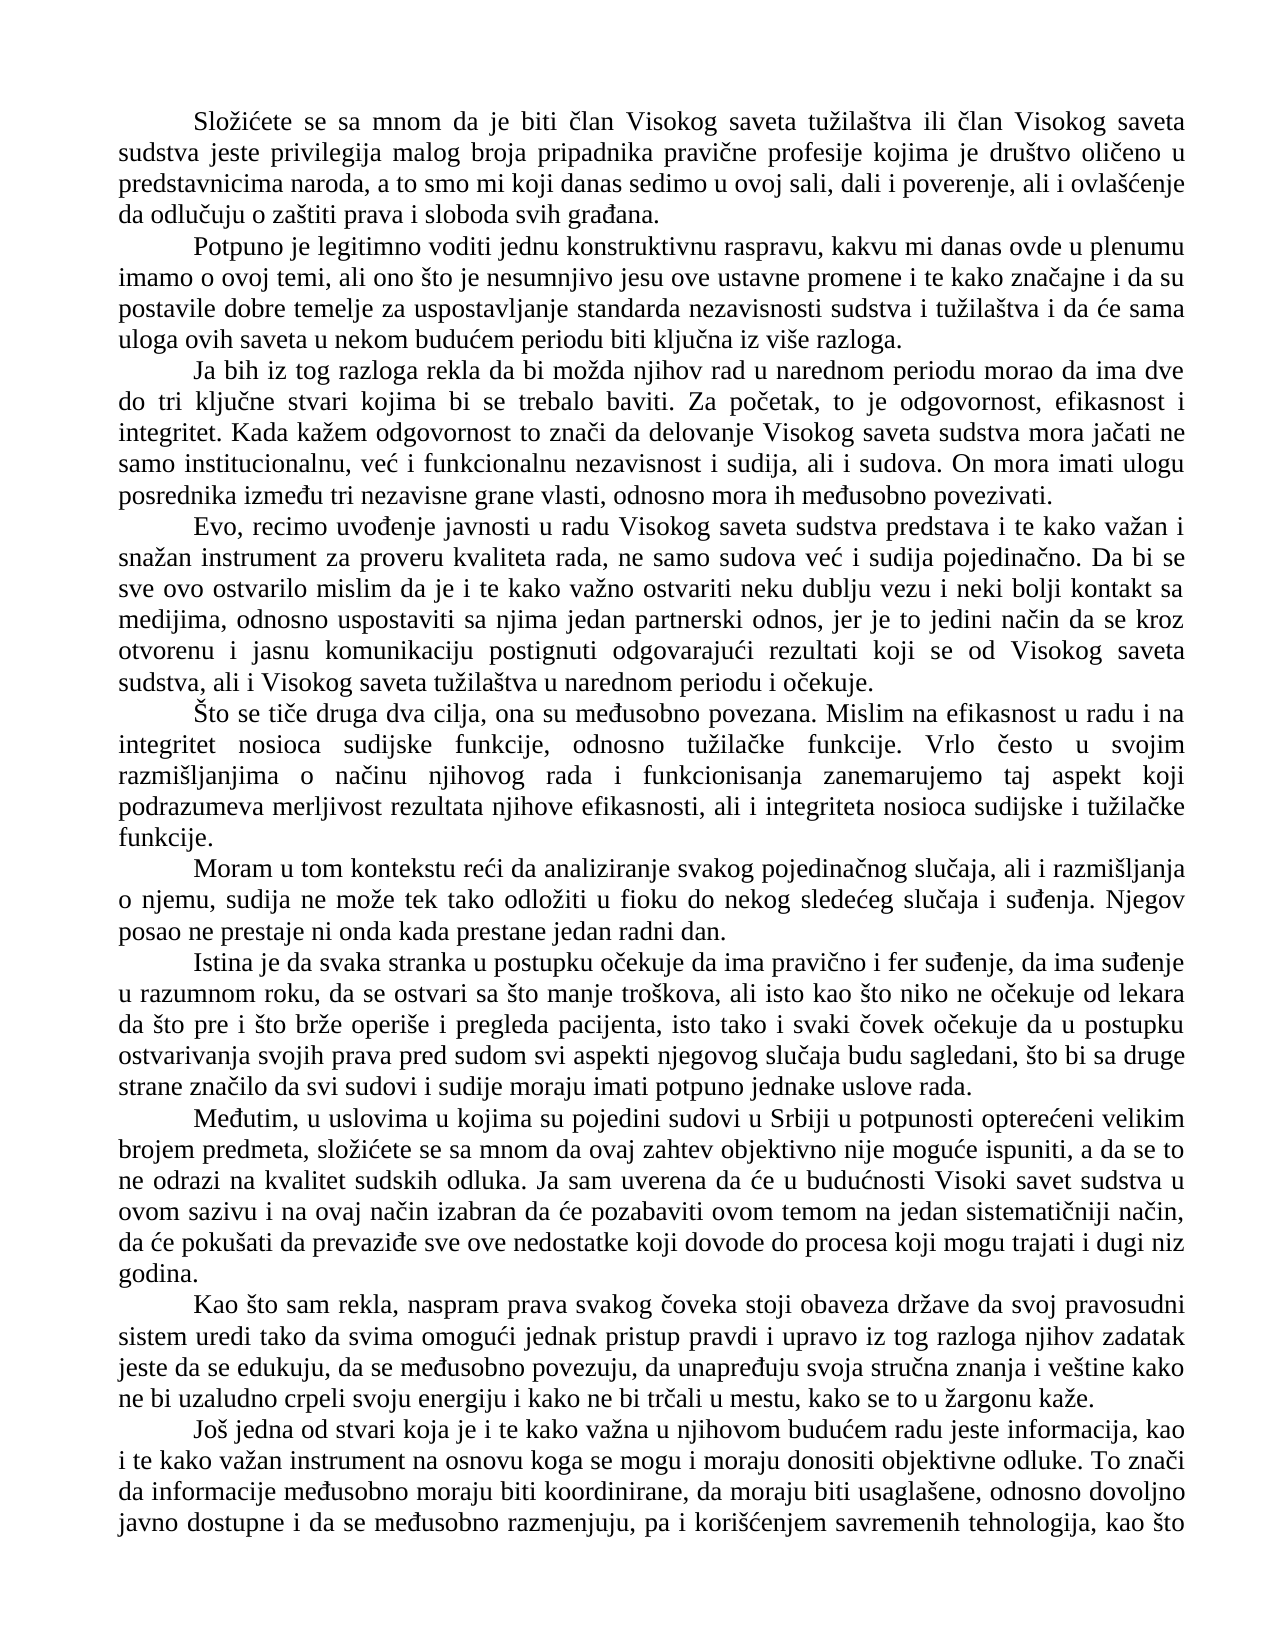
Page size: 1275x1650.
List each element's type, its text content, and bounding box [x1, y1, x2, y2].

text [118, 1413, 1186, 1538]
text Moram u tom kontekstu reći da analiziranje svakog pojedinačnog slučaja, ali i razmišljanja o njemu, sudija ne može tek tako odložiti u fioku do nekog sledećeg slučaja i suđenja. Njegov posao ne prestaje ni onda kada prestane jedan radni dan. [118, 852, 1186, 946]
text Međutim, u uslovima u kojima su pojedini sudovi u Srbiji u potpunosti opterećeni velikim brojem predmeta, složićete se sa mnom da ovaj zahtev objektivno nije moguće ispuniti, a da se to ne odrazi na kvalitet sudskih odluka. Ja sam uverena da će u budućnosti Visoki savet sudstva u ovom sazivu i na ovaj način izabran da će pozabaviti ovom temom na jedan sistematičniji način, da će pokušati da prevaziđe sve ove nedostatke koji dovode do procesa koji mogu trajati i dugi niz godina. [118, 1102, 1186, 1288]
text Kao što sam rekla, naspram prava svakog čoveka stoji obaveza države da svoj pravosudni sistem uredi tako da svima omogući jednak pristup pravdi i upravo iz tog razloga njihov zadatak jeste da se edukuju, da se međusobno povezuju, da unapređuju svoja stručna znanja i veštine kako ne bi uzaludno crpeli svoju energiju i kako ne bi trčali u mestu, kako se to u žargonu kaže. [118, 1288, 1186, 1413]
text Istina je da svaka stranka u postupku očekuje da ima pravično i fer suđenje, da ima suđenje u razumnom roku, da se ostvari sa što manje troškova, ali isto kao što niko ne očekuje od lekara da što pre i što brže operiše i pregleda pacijenta, isto tako i svaki čovek očekuje da u postupku ostvarivanja svojih prava pred sudom svi aspekti njegovog slučaja budu sagledani, što bi sa druge strane značilo da svi sudovi i sudije moraju imati potpuno jednake uslove rada. [118, 946, 1186, 1102]
text Potpuno je legitimno voditi jednu konstruktivnu raspravu, kakvu mi danas ovde u plenumu imamo o ovoj temi, ali ono što je nesumnjivo jesu ove ustavne promene i te kako značajne i da su postavile dobre temelje za uspostavljanje standarda nezavisnosti sudstva i tužilaštva i da će sama uloga ovih saveta u nekom budućem periodu biti ključna iz više razloga. [118, 229, 1186, 354]
text Složićete se sa mnom da je biti član Visokog saveta tužilaštva ili član Visokog saveta sudstva jeste privilegija malog broja pripadnika pravične profesije kojima je društvo oličeno u predstavnicima naroda, a to smo mi koji danas sedimo u ovoj sali, dali i poverenje, ali i ovlašćenje da odlučuju o zaštiti prava i sloboda svih građana. [118, 105, 1186, 229]
text Ja bih iz tog razloga rekla da bi možda njihov rad u narednom periodu morao da ima dve do tri ključne stvari kojima bi se trebalo baviti. Za početak, to je odgovornost, efikasnost i integritet. Kada kažem odgovornost to znači da delovanje Visokog saveta sudstva mora jačati ne samo institucionalnu, već i funkcionalnu nezavisnost i sudija, ali i sudova. On mora imati ulogu posrednika između tri nezavisne grane vlasti, odnosno mora ih međusobno povezivati. [118, 354, 1186, 510]
text Što se tiče druga dva cilja, ona su međusobno povezana. Mislim na efikasnost u radu i na integritet nosioca sudijske funkcije, odnosno tužilačke funkcije. Vrlo često u svojim razmišljanjima o načinu njihovog rada i funkcionisanja zanemarujemo taj aspekt koji podrazumeva merljivost rezultata njihove efikasnosti, ali i integriteta nosioca sudijske i tužilačke funkcije. [118, 697, 1186, 852]
text Evo, recimo uvođenje javnosti u radu Visokog saveta sudstva predstava i te kako važan i snažan instrument za proveru kvaliteta rada, ne samo sudova već i sudija pojedinačno. Da bi se sve ovo ostvarilo mislim da je i te kako važno ostvariti neku dublju vezu i neki bolji kontakt sa medijima, odnosno uspostaviti sa njima jedan partnerski odnos, jer je to jedini način da se kroz otvorenu i jasnu komunikaciju postignuti odgovarajući rezultati koji se od Visokog saveta sudstva, ali i Visokog saveta tužilaštva u narednom periodu i očekuje. [118, 510, 1186, 697]
